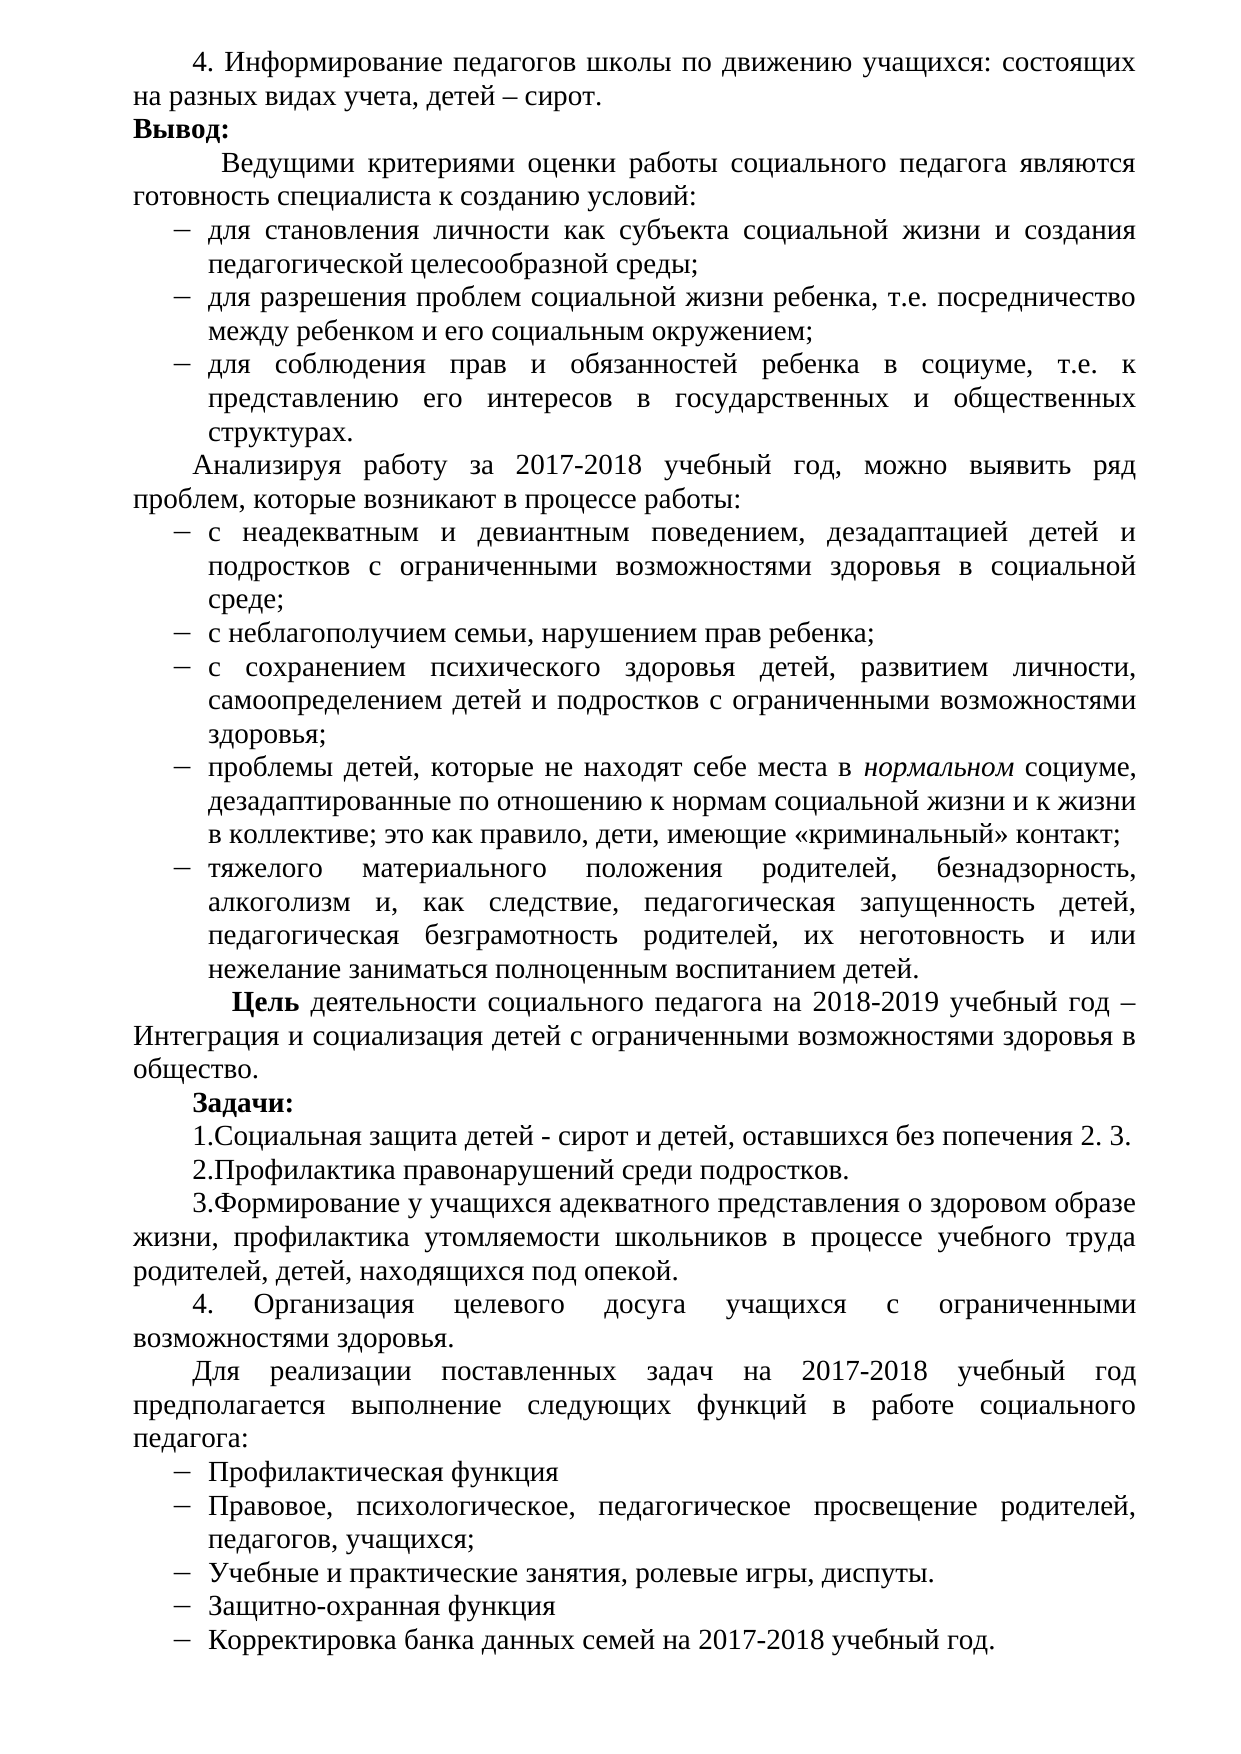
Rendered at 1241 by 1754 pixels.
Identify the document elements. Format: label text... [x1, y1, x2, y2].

text Для реализации поставленных задач на 2017-2018 учебный год предполагается выполнение следующих функций в работе социального педагога: [133, 1353, 1137, 1454]
list для разрешения проблем социальной жизни ребенка, т.е. посредничество между ребенком и его социальным окружением; [170, 279, 1137, 346]
list с неадекватным и девиантным поведением, дезадаптацией детей и подростков с ограниченными возможностями здоровья в социальной среде; [170, 514, 1137, 615]
list Правовое, психологическое, педагогическое просвещение родителей, педагогов, учащихся; [170, 1488, 1137, 1555]
list с сохранением психического здоровья детей, развитием личности, самоопределением детей и подростков с ограниченными возможностями здоровья; [170, 649, 1137, 749]
list Профилактическая функция [170, 1454, 1137, 1488]
text 3.Формирование у учащихся адекватного представления о здоровом образе жизни, профилактика утомляемости школьников в процессе учебного труда родителей, детей, находящихся под опекой. [133, 1186, 1137, 1286]
text 2.Профилактика правонарушений среди подростков. [133, 1152, 1137, 1186]
text Ведущими критериями оценки работы социального педагога являются готовность специалиста к созданию условий: [133, 145, 1137, 212]
list Корректировка банка данных семей на 2017-2018 учебный год. [170, 1622, 1137, 1656]
text 1.Социальная защита детей - сирот и детей, оставшихся без попечения 2. 3. [133, 1118, 1137, 1152]
list тяжелого материального положения родителей, безнадзорность, алкоголизм и, как следствие, педагогическая запущенность детей, педагогическая безграмотность родителей, их неготовность и или нежелание заниматься полноценным воспитанием детей. [170, 850, 1137, 984]
list для соблюдения прав и обязанностей ребенка в социуме, т.е. к представлению его интересов в государственных и общественных структурах. [170, 346, 1137, 447]
list с неблагополучием семьи, нарушением прав ребенка; [170, 615, 1137, 649]
list Учебные и практические занятия, ролевые игры, диспуты. [170, 1555, 1137, 1588]
text 4. Организация целевого досуга учащихся с ограниченными возможностями здоровья. [133, 1286, 1137, 1353]
text 4. Информирование педагогов школы по движению учащихся: состоящих на разных видах учета, детей – сирот. [133, 44, 1137, 111]
text Цель деятельности социального педагога на 2018-2019 учебный год – Интеграция и социализация детей с ограниченными возможностями здоровья в общество. [133, 984, 1137, 1085]
text Анализируя работу за 2017-2018 учебный год, можно выявить ряд проблем, которые возникают в процессе работы: [133, 447, 1137, 514]
text Задачи: [133, 1085, 1137, 1118]
list Защитно-охранная функция [170, 1588, 1137, 1622]
list проблемы детей, которые не находят себе места в нормальном социуме, дезадаптированные по отношению к нормам социальной жизни и к жизни в коллективе; это как правило, дети, имеющие «криминальный» контакт; [170, 749, 1137, 850]
list для становления личности как субъекта социальной жизни и создания педагогической целесообразной среды; [170, 212, 1137, 279]
text Вывод: [133, 111, 1137, 145]
